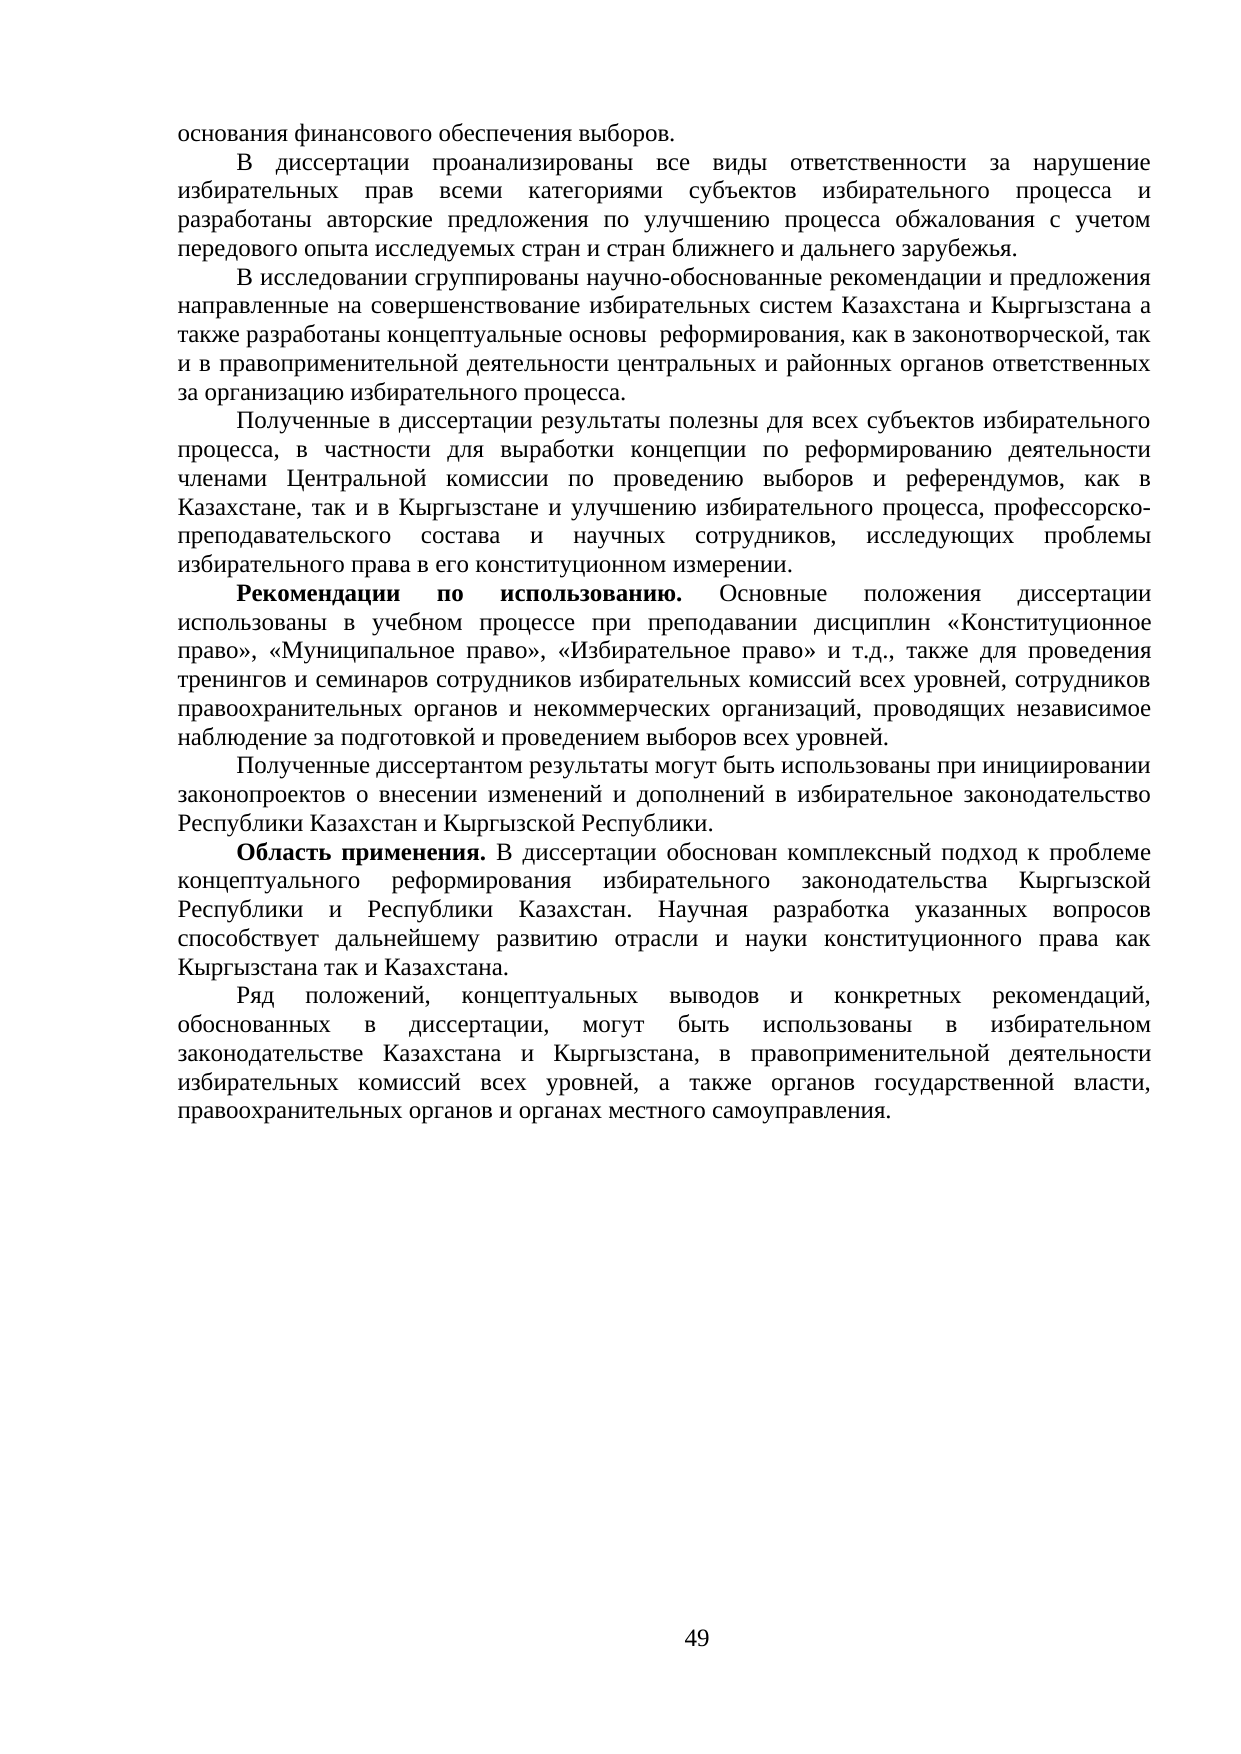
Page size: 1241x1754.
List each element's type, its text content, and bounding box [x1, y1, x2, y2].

text Область применения. В диссертации обоснован комплексный подход к проблеме концептуального реформирования избирательного законодательства Кыргызской Республики и Республики Казахстан. Научная разработка указанных вопросов способствует дальнейшему развитию отрасли и науки конституционного права как Кыргызстана так и Казахстана. [177, 837, 1152, 981]
text Ряд положений, концептуальных выводов и конкретных рекомендаций, обоснованных в диссертации, могут быть использованы в избирательном законодательстве Казахстана и Кыргызстана, в правоприменительной деятельности избирательных комиссий всех уровней, а также органов государственной власти, правоохранительных органов и органах местного самоуправления. [177, 981, 1152, 1124]
text Полученные диссертантом результаты могут быть использованы при инициировании законопроектов о внесении изменений и дополнений в избирательное законодательство Республики Казахстан и Кыргызской Республики. [177, 751, 1152, 837]
text В исследовании сгруппированы научно-обоснованные рекомендации и предложения направленные на совершенствование избирательных систем Казахстана и Кыргызстана а также разработаны концептуальные основы реформирования, как в законотворческой, так и в правоприменительной деятельности центральных и районных органов ответственных за организацию избирательного процесса. [177, 262, 1152, 406]
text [177, 118, 1152, 147]
text В диссертации проанализированы все виды ответственности за нарушение избирательных прав всеми категориями субъектов избирательного процесса и разработаны авторские предложения по улучшению процесса обжалования с учетом передового опыта исследуемых стран и стран ближнего и дальнего зарубежья. [177, 147, 1152, 262]
text Рекомендации по использованию. Основные положения диссертации использованы в учебном процессе при преподавании дисциплин «Конституционное право», «Муниципальное право», «Избирательное право» и т.д., также для проведения тренингов и семинаров сотрудников избирательных комиссий всех уровней, сотрудников правоохранительных органов и некоммерческих организаций, проводящих независимое наблюдение за подготовкой и проведением выборов всех уровней. [177, 578, 1152, 751]
text Полученные в диссертации результаты полезны для всех субъектов избирательного процесса, в частности для выработки концепции по реформированию деятельности членами Центральной комиссии по проведению выборов и референдумов, как в Казахстане, так и в Кыргызстане и улучшению избирательного процесса, профессорско-преподавательского состава и научных сотрудников, исследующих проблемы избирательного права в его конституционном измерении. [177, 406, 1152, 578]
